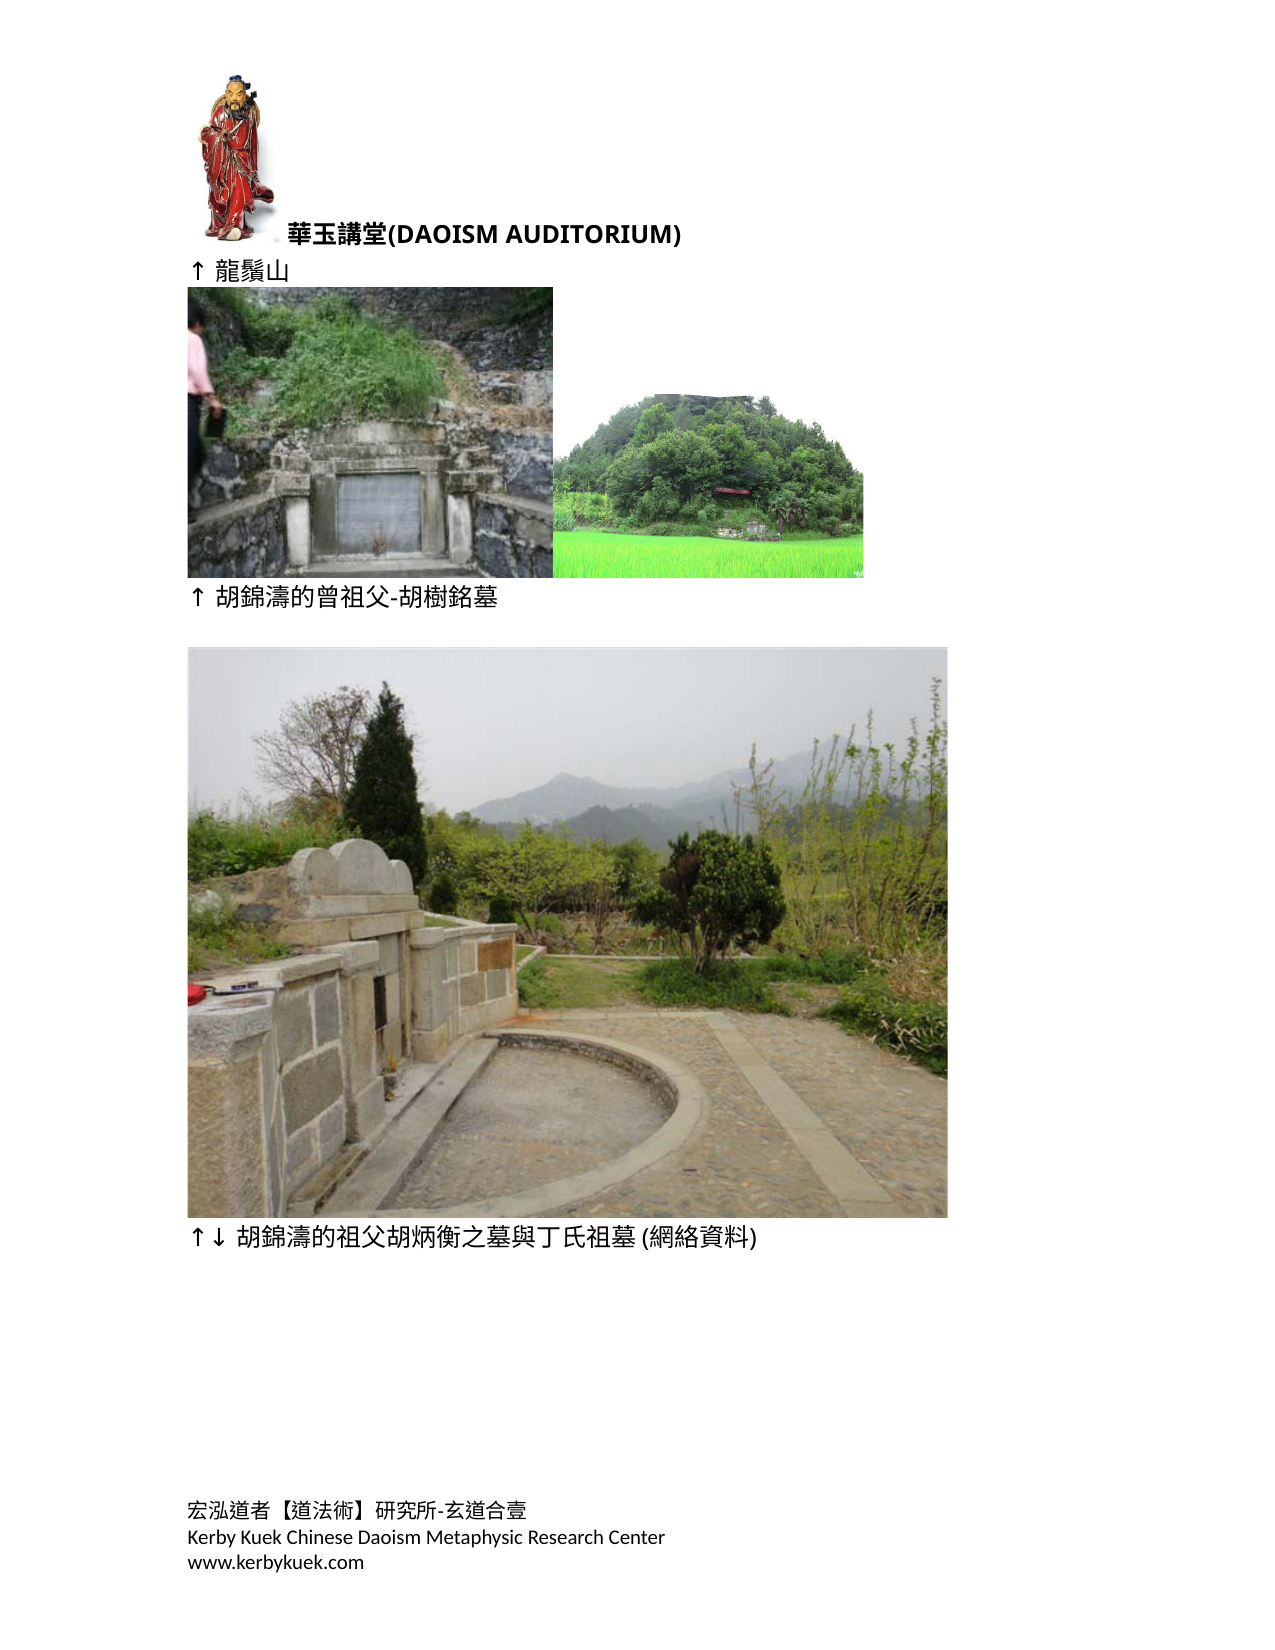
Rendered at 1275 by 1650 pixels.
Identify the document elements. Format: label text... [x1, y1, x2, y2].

text ↑ 胡錦濤的曾祖父-胡樹銘墓 [187, 577, 1087, 613]
text ↑↓ 胡錦濤的祖父胡炳衡之墓與丁氏祖墓 (網絡資料) [187, 1217, 1087, 1254]
text ↑ 龍鬚山 [187, 251, 1087, 287]
picture [187, 75, 282, 244]
picture [187, 287, 864, 578]
picture [187, 647, 948, 1218]
